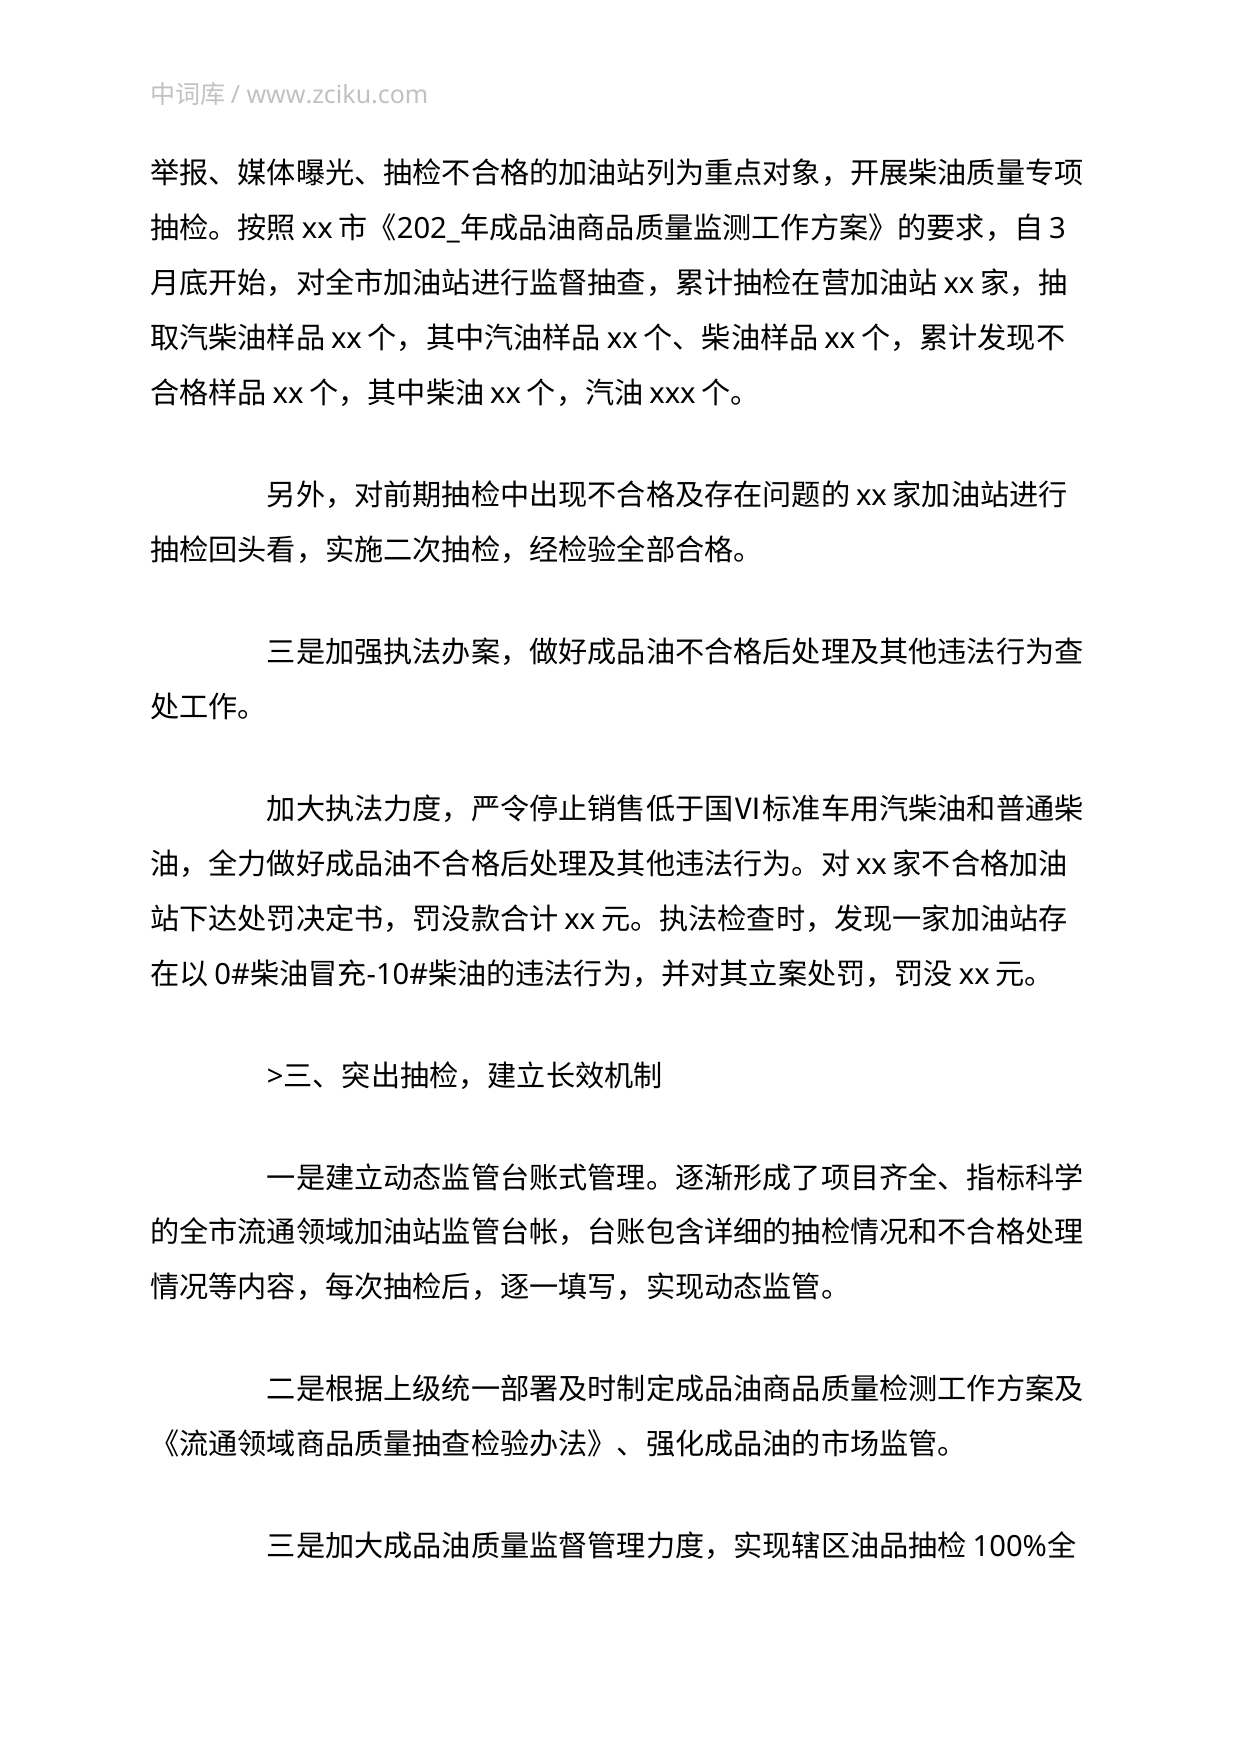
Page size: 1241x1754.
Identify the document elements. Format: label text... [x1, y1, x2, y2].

text >三、突出抽检，建立长效机制 [150, 1052, 1090, 1094]
text 二是根据上级统一部署及时制定成品油商品质量检测工作方案及《流通领域商品质量抽查检验办法》、强化成品油的市场监管。 [150, 1366, 1090, 1463]
text 一是建立动态监管台账式管理。逐渐形成了项目齐全、指标科学的全市流通领域加油站监管台帐，台账包含详细的抽检情况和不合格处理情况等内容，每次抽检后，逐一填写，实现动态监管。 [150, 1154, 1090, 1306]
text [150, 150, 1090, 412]
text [150, 1522, 1090, 1565]
text 另外，对前期抽检中出现不合格及存在问题的xx家加油站进行抽检回头看，实施二次抽检，经检验全部合格。 [150, 472, 1090, 569]
text 加大执法力度，严令停止销售低于国Ⅵ标准车用汽柴油和普通柴油，全力做好成品油不合格后处理及其他违法行为。对xx家不合格加油站下达处罚决定书，罚没款合计xx元。执法检查时，发现一家加油站存在以0#柴油冒充-10#柴油的违法行为，并对其立案处罚，罚没xx元。 [150, 785, 1090, 993]
text 三是加强执法办案，做好成品油不合格后处理及其他违法行为查处工作。 [150, 629, 1090, 726]
